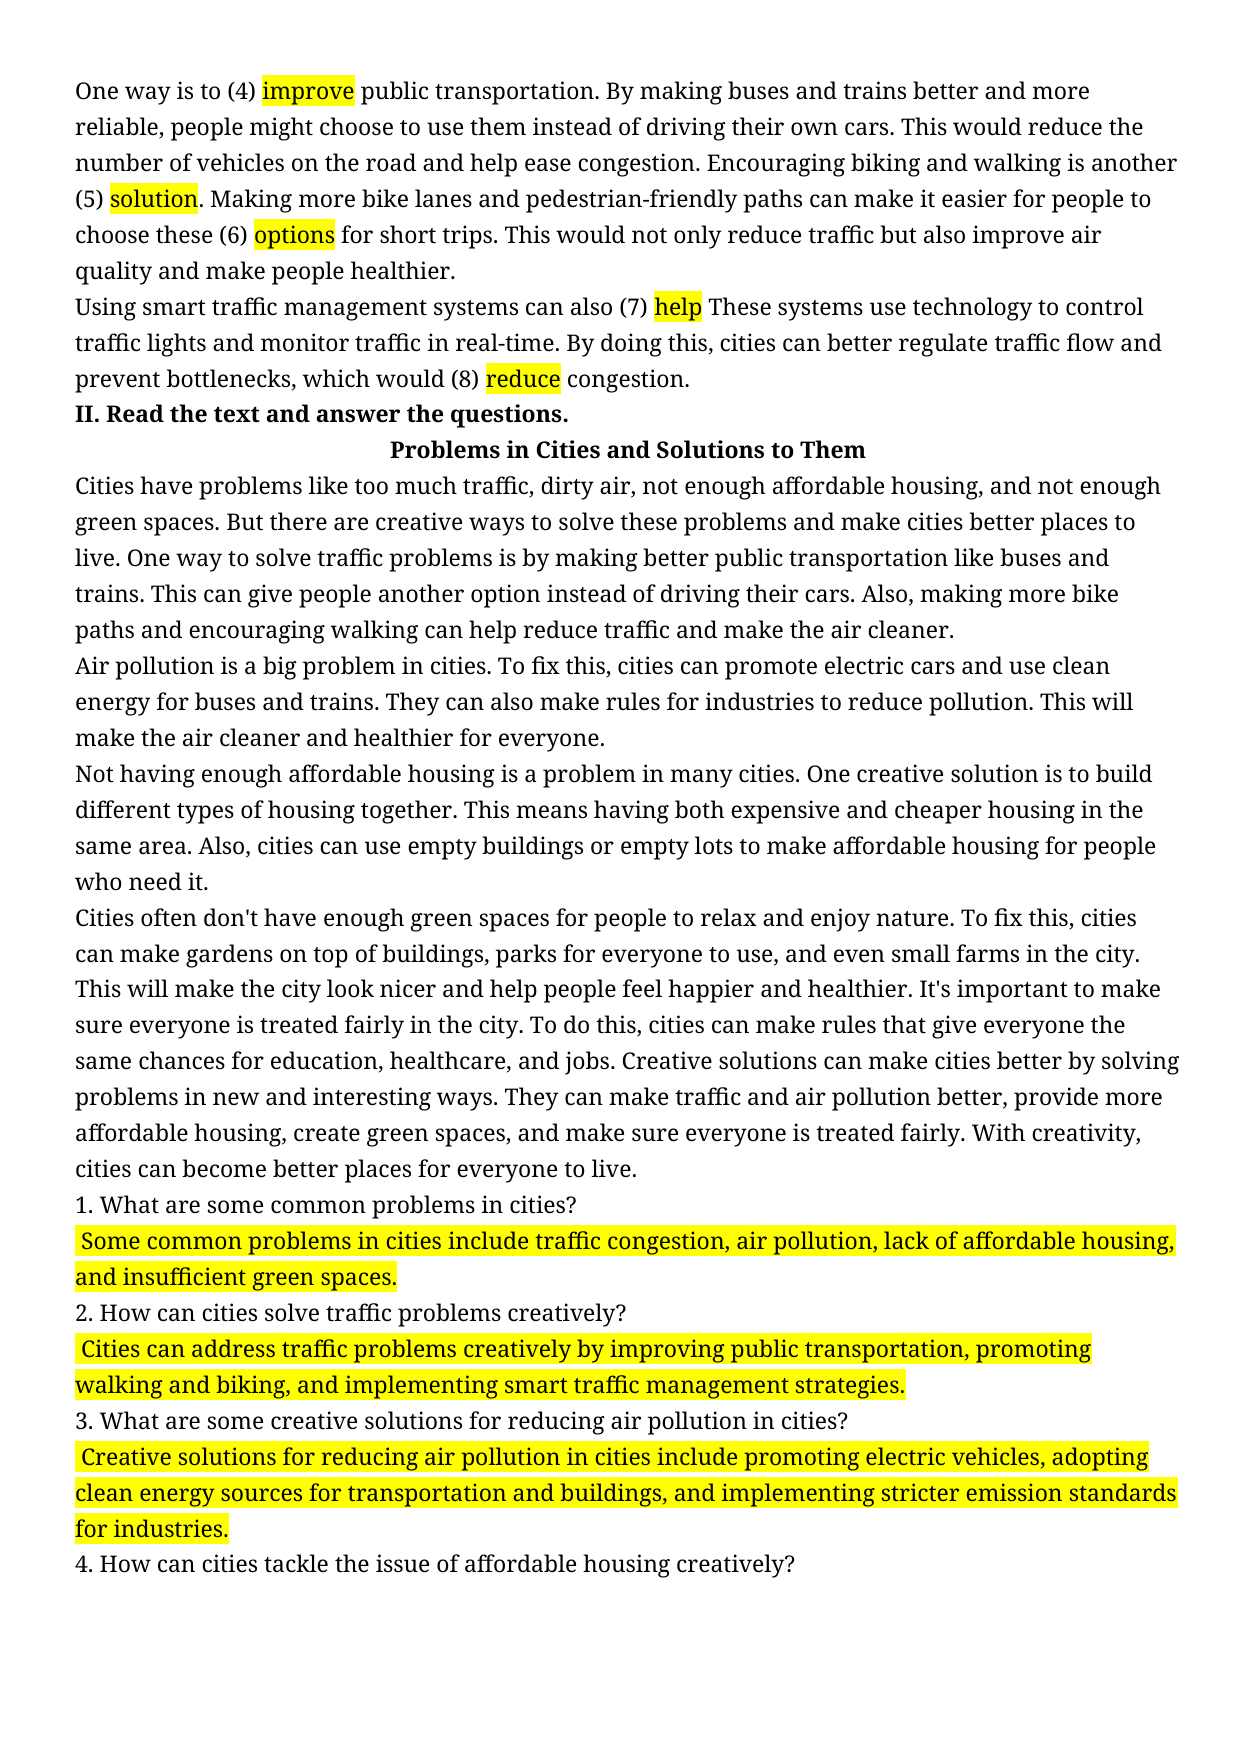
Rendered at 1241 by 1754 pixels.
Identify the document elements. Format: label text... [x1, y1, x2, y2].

text 2. How can cities solve traffic problems creatively? [75, 1297, 1181, 1328]
text 1. What are some common problems in cities? [75, 1189, 1181, 1220]
text Not having enough affordable housing is a problem in many cities. One creative solution is to build different types of housing together. This means having both expensive and cheaper housing in the same area. Also, cities can use empty buildings or empty lots to make affordable housing for people who need it. [75, 758, 1181, 897]
text II. Read the text and answer the questions. [75, 398, 1181, 430]
text Cities can address traffic problems creatively by improving public transportation, promoting walking and biking, and implementing smart traffic management strategies. [75, 1333, 1181, 1400]
text One way is to (4) improve public transportation. By making buses and trains better and more reliable, people might choose to use them instead of driving their own cars. This would reduce the number of vehicles on the road and help ease congestion. Encouraging biking and walking is another (5) solution. Making more bike lanes and pedestrian-friendly paths can make it easier for people to choose these (6) options for short trips. This would not only reduce traffic but also improve air quality and make people healthier. [75, 75, 1181, 286]
text Creative solutions for reducing air pollution in cities include promoting electric vehicles, adopting clean energy sources for transportation and buildings, and implementing stricter emission standards for industries. [75, 1441, 1181, 1544]
text Using smart traffic management systems can also (7) help These systems use technology to control traffic lights and monitor traffic in real-time. By doing this, cities can better regulate traffic flow and prevent bottlenecks, which would (8) reduce congestion. [75, 291, 1181, 394]
text Problems in Cities and Solutions to Them [75, 434, 1181, 466]
text 4. How can cities tackle the issue of affordable housing creatively? [75, 1548, 1181, 1580]
text Air pollution is a big problem in cities. To fix this, cities can promote electric cars and use clean energy for buses and trains. They can also make rules for industries to reduce pollution. This will make the air cleaner and healthier for everyone. [75, 650, 1181, 753]
text Cities have problems like too much traffic, dirty air, not enough affordable housing, and not enough green spaces. But there are creative ways to solve these problems and make cities better places to live. One way to solve traffic problems is by making better public transportation like buses and trains. This can give people another option instead of driving their cars. Also, making more bike paths and encouraging walking can help reduce traffic and make the air cleaner. [75, 470, 1181, 645]
text 3. What are some creative solutions for reducing air pollution in cities? [75, 1405, 1181, 1436]
text Cities often don't have enough green spaces for people to relax and enjoy nature. To fix this, cities can make gardens on top of buildings, parks for everyone to use, and even small farms in the city. This will make the city look nicer and help people feel happier and healthier. It's important to make sure everyone is treated fairly in the city. To do this, cities can make rules that give everyone the same chances for education, healthcare, and jobs. Creative solutions can make cities better by solving problems in new and interesting ways. They can make traffic and air pollution better, provide more affordable housing, create green spaces, and make sure everyone is treated fairly. With creativity, cities can become better places for everyone to live. [75, 902, 1181, 1184]
text Some common problems in cities include traffic congestion, air pollution, lack of affordable housing, and insufficient green spaces. [75, 1225, 1181, 1292]
